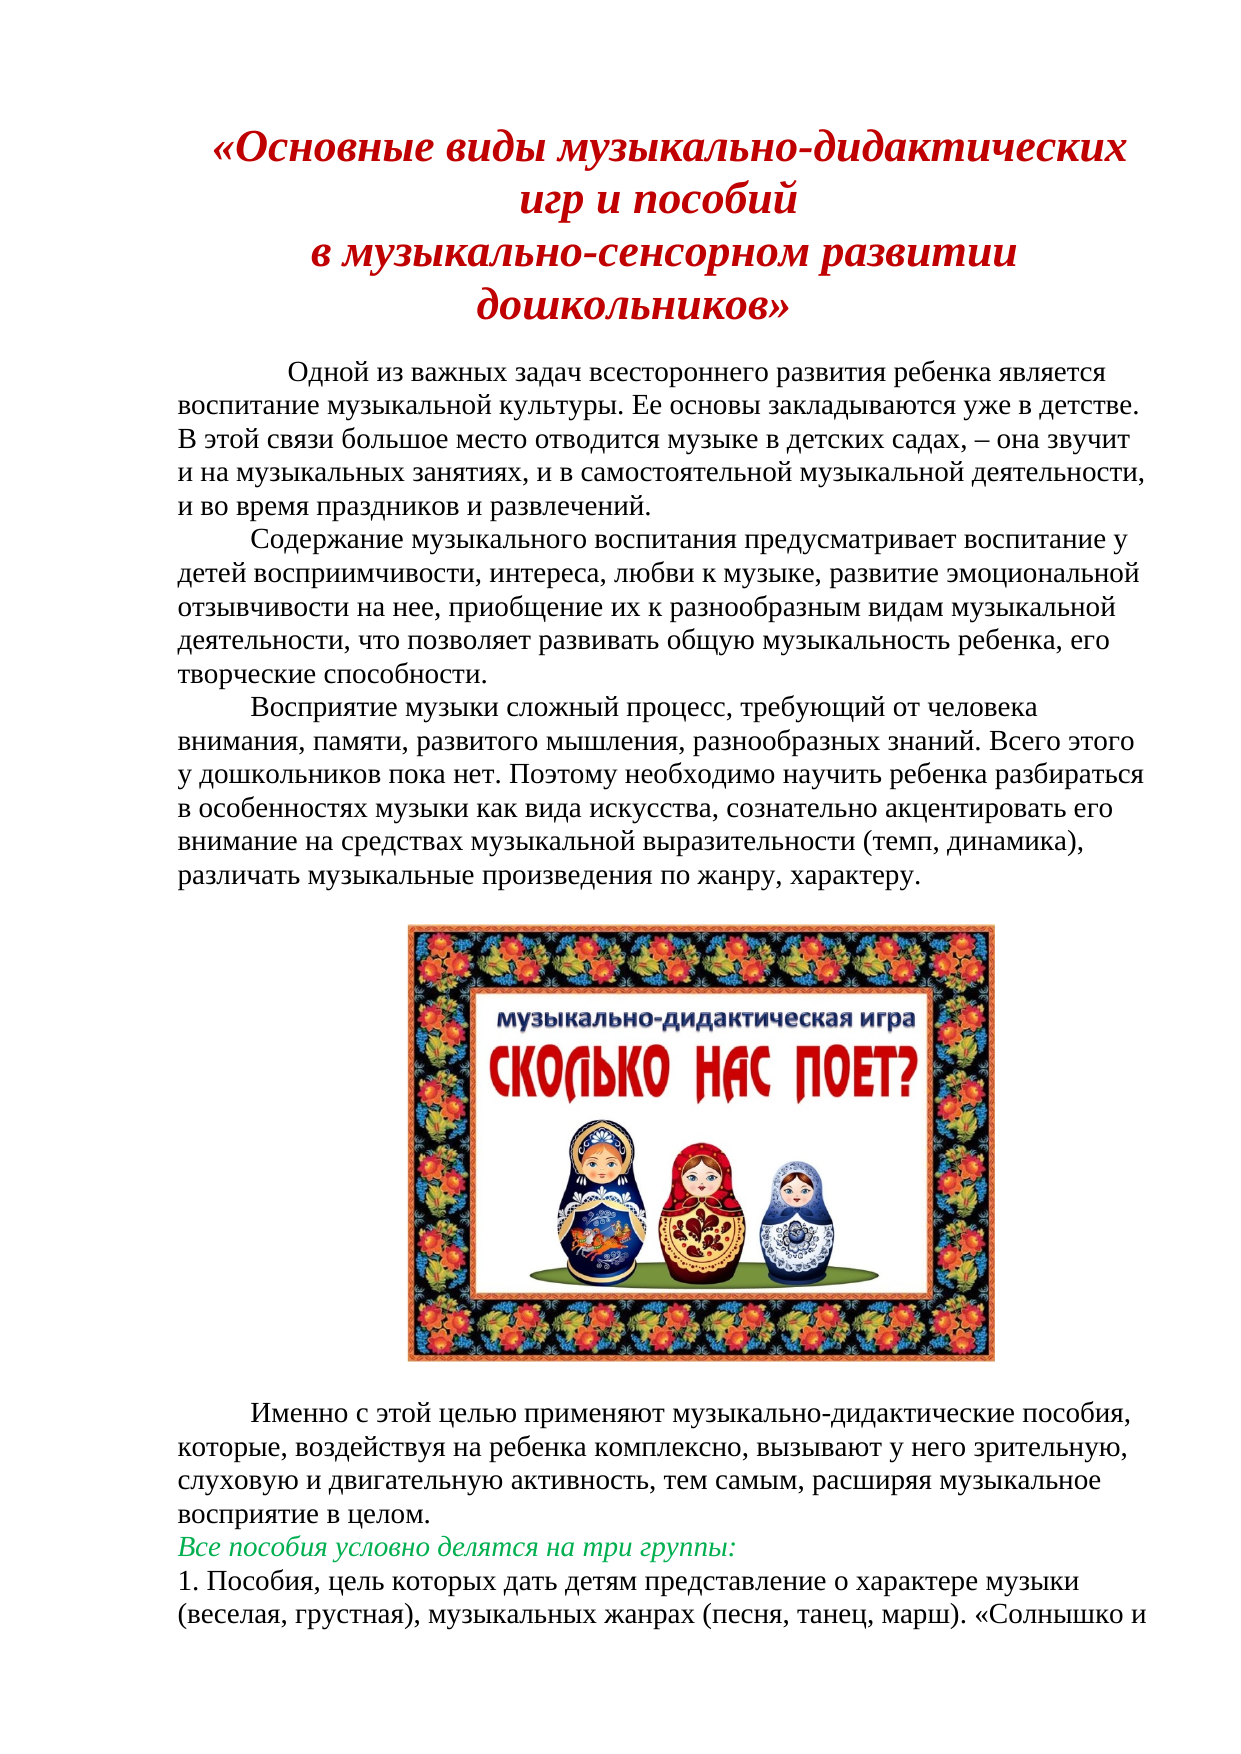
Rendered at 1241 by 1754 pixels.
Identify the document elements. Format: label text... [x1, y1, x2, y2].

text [177, 1362, 1152, 1630]
picture [407, 924, 995, 1362]
text «Основные виды музыкально-дидактических игр и пособий в музыкально-сенсорном развитии дошкольников» [177, 118, 1152, 329]
text Одной из важных задач всестороннего развития ребенка является воспитание музыкальной культуры. Ее основы закладываются уже в детстве. В этой связи большое место отводится музыке в детских садах, – она звучит и на музыкальных занятиях, и в самостоятельной музыкальной деятельности, и во время праздников и развлечений. Содержание музыкального воспитания предусматривает воспитание у детей восприимчивости, интереса, любви к музыке, развитие эмоциональной отзывчивости на нее, приобщение их к разнообразным видам музыкальной деятельности, что позволяет развивать общую музыкальность ребенка, его творческие способности. Восприятие музыки сложный процесс, требующий от человека внимания, памяти, развитого мышления, разнообразных знаний. Всего этого у дошкольников пока нет. Поэтому необходимо научить ребенка разбираться в особенностях музыки как вида искусства, сознательно акцентировать его внимание на средствах музыкальной выразительности (темп, динамика), различать музыкальные произведения по жанру, характеру. [177, 354, 1152, 891]
